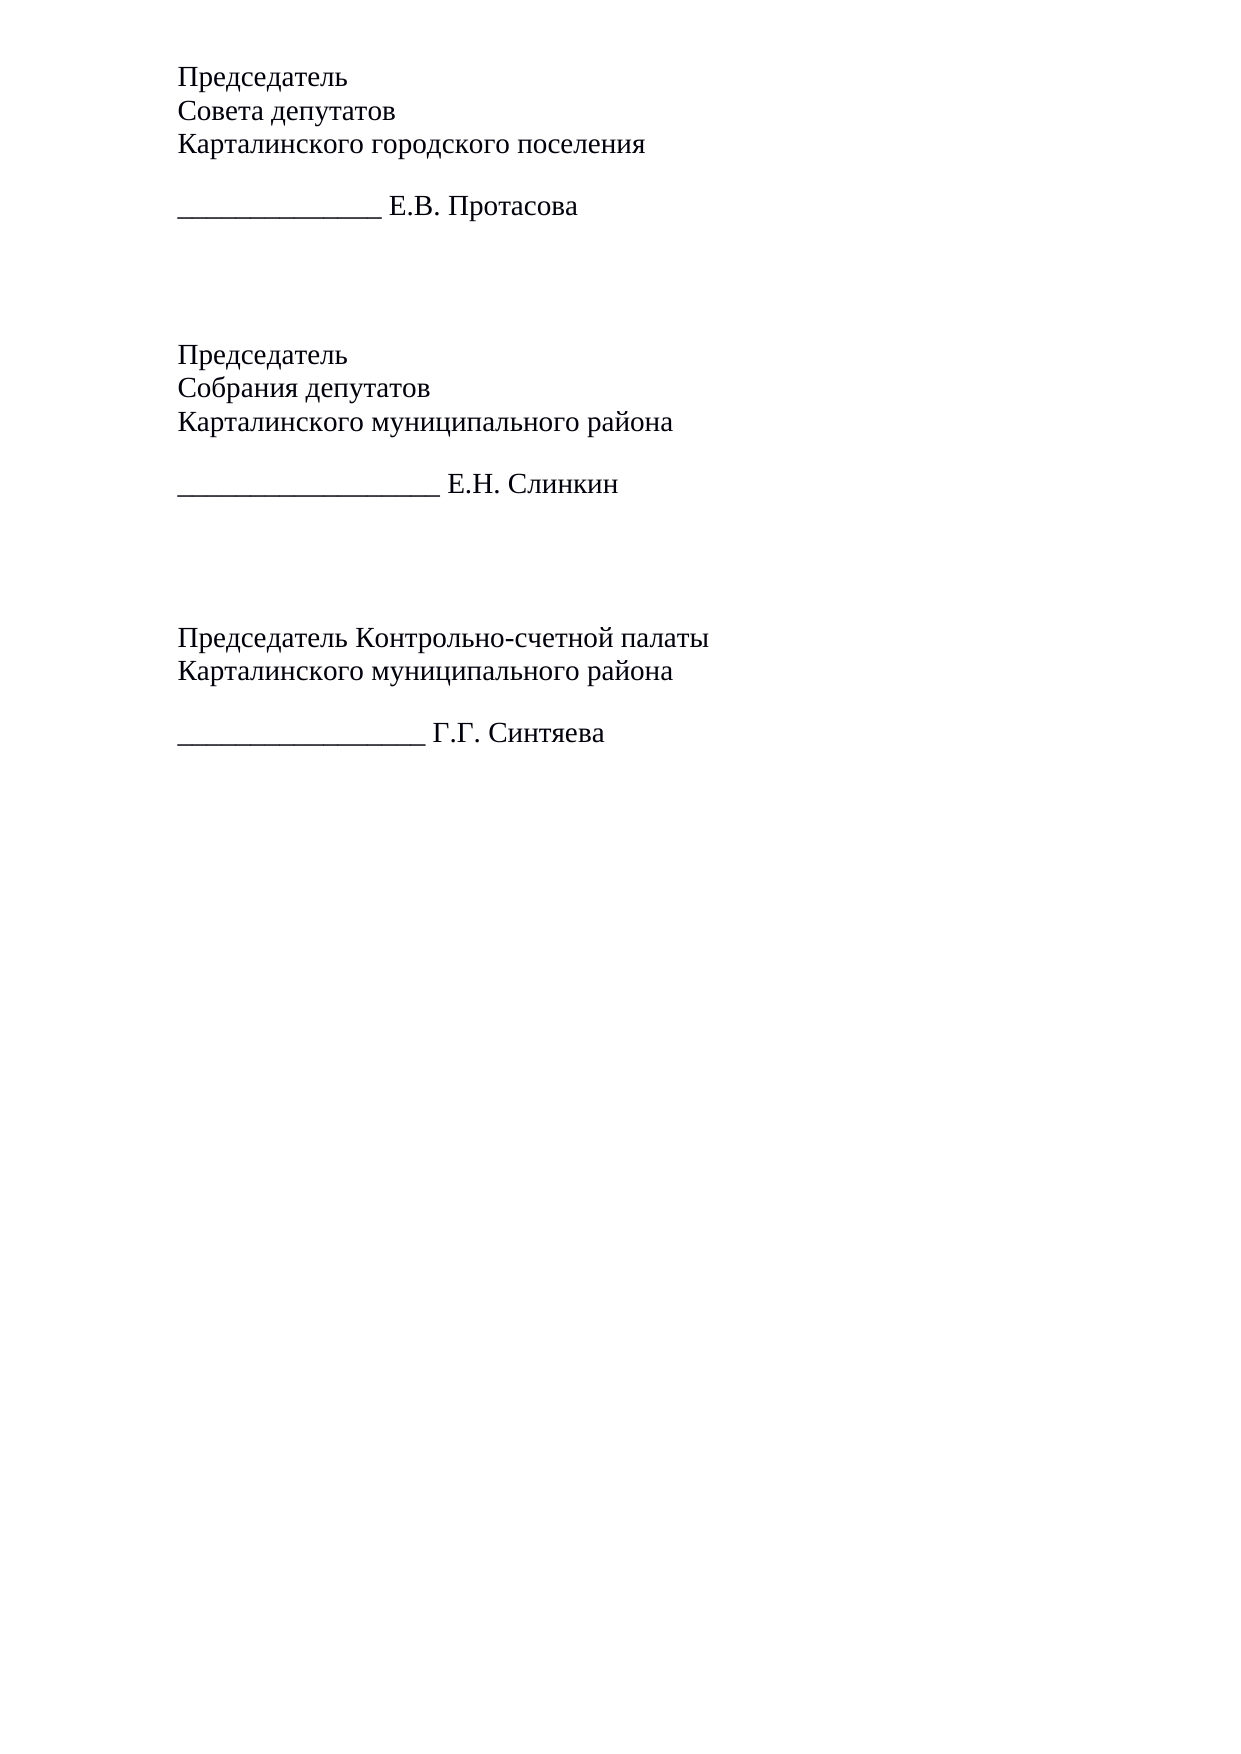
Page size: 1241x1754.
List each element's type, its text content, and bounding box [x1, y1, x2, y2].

text Председатель [177, 337, 1152, 371]
text Председатель [177, 59, 1152, 93]
text Собрания депутатов [177, 371, 1152, 404]
text _________________ Г.Г. Синтяева [177, 716, 1152, 749]
text Председатель Контрольно-счетной палаты [177, 620, 1152, 653]
text __________________ Е.Н. Слинкин [177, 466, 1152, 500]
text Карталинского городского поселения [177, 126, 1152, 160]
text Карталинского муниципального района [177, 653, 1152, 687]
text ______________ Е.В. Протасова [177, 188, 1152, 222]
text Карталинского муниципального района [177, 404, 1152, 438]
text Совета депутатов [177, 93, 1152, 126]
